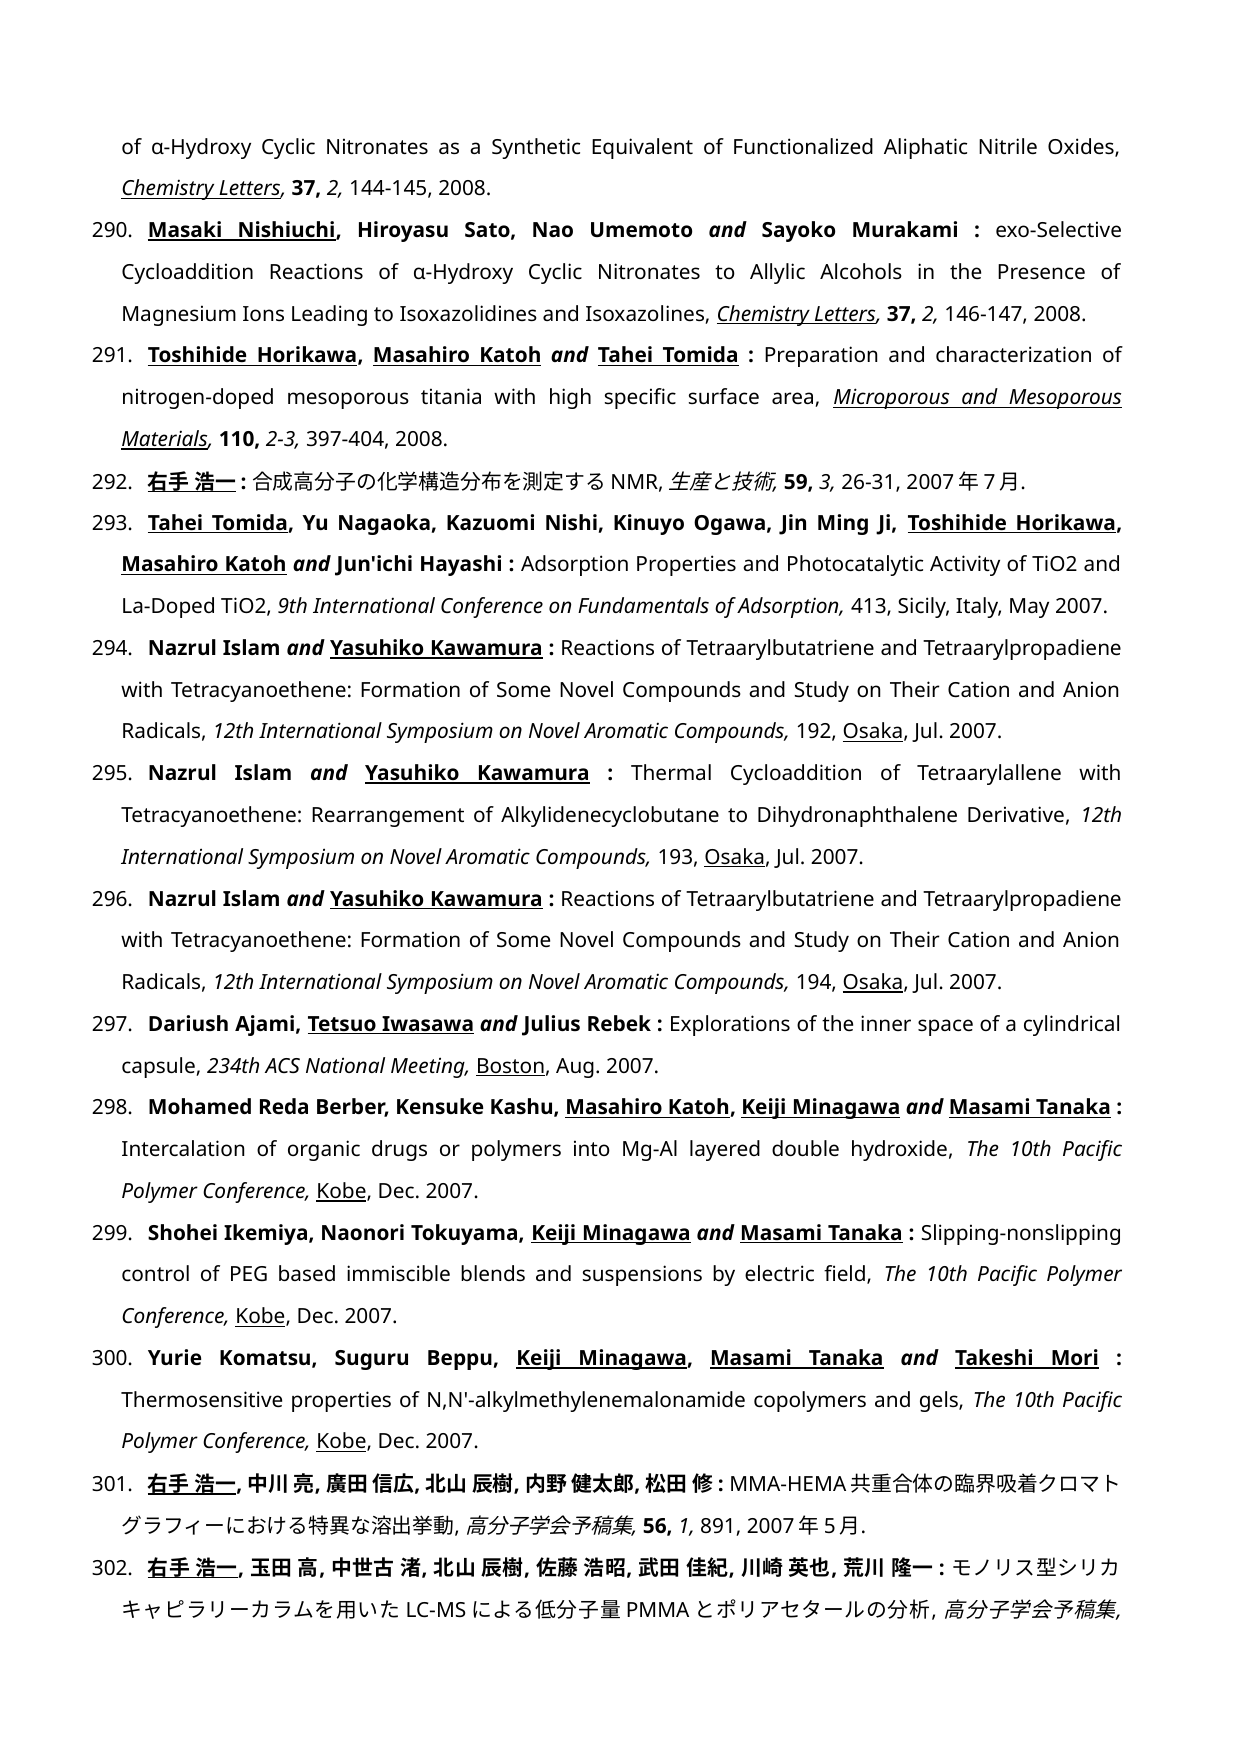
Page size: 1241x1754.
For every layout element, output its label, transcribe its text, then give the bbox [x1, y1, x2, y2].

list Shohei Ikemiya, Naonori Tokuyama, Keiji Minagawa and Masami Tanaka : Slipping-nonslipping control of PEG based immiscible blends and suspensions by electric field, The 10th Pacific Polymer Conference, Kobe, Dec. 2007. [92, 1211, 1122, 1336]
list Nazrul Islam and Yasuhiko Kawamura : Thermal Cycloaddition of Tetraarylallene with Tetracyanoethene: Rearrangement of Alkylidenecyclobutane to Dihydronaphthalene Derivative, 12th International Symposium on Novel Aromatic Compounds, 193, Osaka, Jul. 2007. [92, 752, 1122, 877]
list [92, 125, 1122, 209]
list Dariush Ajami, Tetsuo Iwasawa and Julius Rebek : Explorations of the inner space of a cylindrical capsule, 234th ACS National Meeting, Boston, Aug. 2007. [92, 1002, 1122, 1086]
list Toshihide Horikawa, Masahiro Katoh and Tahei Tomida : Preparation and characterization of nitrogen-doped mesoporous titania with high specific surface area, Microporous and Mesoporous Materials, 110, 2-3, 397-404, 2008. [92, 334, 1122, 459]
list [92, 1545, 1122, 1629]
list Yurie Komatsu, Suguru Beppu, Keiji Minagawa, Masami Tanaka and Takeshi Mori : Thermosensitive properties of N,N'-alkylmethylenemalonamide copolymers and gels, The 10th Pacific Polymer Conference, Kobe, Dec. 2007. [92, 1336, 1122, 1462]
list Masaki Nishiuchi, Hiroyasu Sato, Nao Umemoto and Sayoko Murakami : exo-Selective Cycloaddition Reactions of α-Hydroxy Cyclic Nitronates to Allylic Alcohols in the Presence of Magnesium Ions Leading to Isoxazolidines and Isoxazolines, Chemistry Letters, 37, 2, 146-147, 2008. [92, 209, 1122, 334]
list Nazrul Islam and Yasuhiko Kawamura : Reactions of Tetraarylbutatriene and Tetraarylpropadiene with Tetracyanoethene: Formation of Some Novel Compounds and Study on Their Cation and Anion Radicals, 12th International Symposium on Novel Aromatic Compounds, 194, Osaka, Jul. 2007. [92, 877, 1122, 1002]
list 右手 浩一, 中川 亮, 廣田 信広, 北山 辰樹, 内野 健太郎, 松田 修 : MMA-HEMA共重合体の臨界吸着クロマトグラフィーにおける特異な溶出挙動, 高分子学会予稿集, 56, 1, 891, 2007年5月. [92, 1462, 1122, 1545]
list Nazrul Islam and Yasuhiko Kawamura : Reactions of Tetraarylbutatriene and Tetraarylpropadiene with Tetracyanoethene: Formation of Some Novel Compounds and Study on Their Cation and Anion Radicals, 12th International Symposium on Novel Aromatic Compounds, 192, Osaka, Jul. 2007. [92, 626, 1122, 752]
list Tahei Tomida, Yu Nagaoka, Kazuomi Nishi, Kinuyo Ogawa, Jin Ming Ji, Toshihide Horikawa, Masahiro Katoh and Jun'ichi Hayashi : Adsorption Properties and Photocatalytic Activity of TiO2 and La-Doped TiO2, 9th International Conference on Fundamentals of Adsorption, 413, Sicily, Italy, May 2007. [92, 501, 1122, 626]
list Mohamed Reda Berber, Kensuke Kashu, Masahiro Katoh, Keiji Minagawa and Masami Tanaka : Intercalation of organic drugs or polymers into Mg-Al layered double hydroxide, The 10th Pacific Polymer Conference, Kobe, Dec. 2007. [92, 1086, 1122, 1211]
list 右手 浩一 : 合成高分子の化学構造分布を測定するNMR, 生産と技術, 59, 3, 26-31, 2007年7月. [92, 459, 1122, 501]
